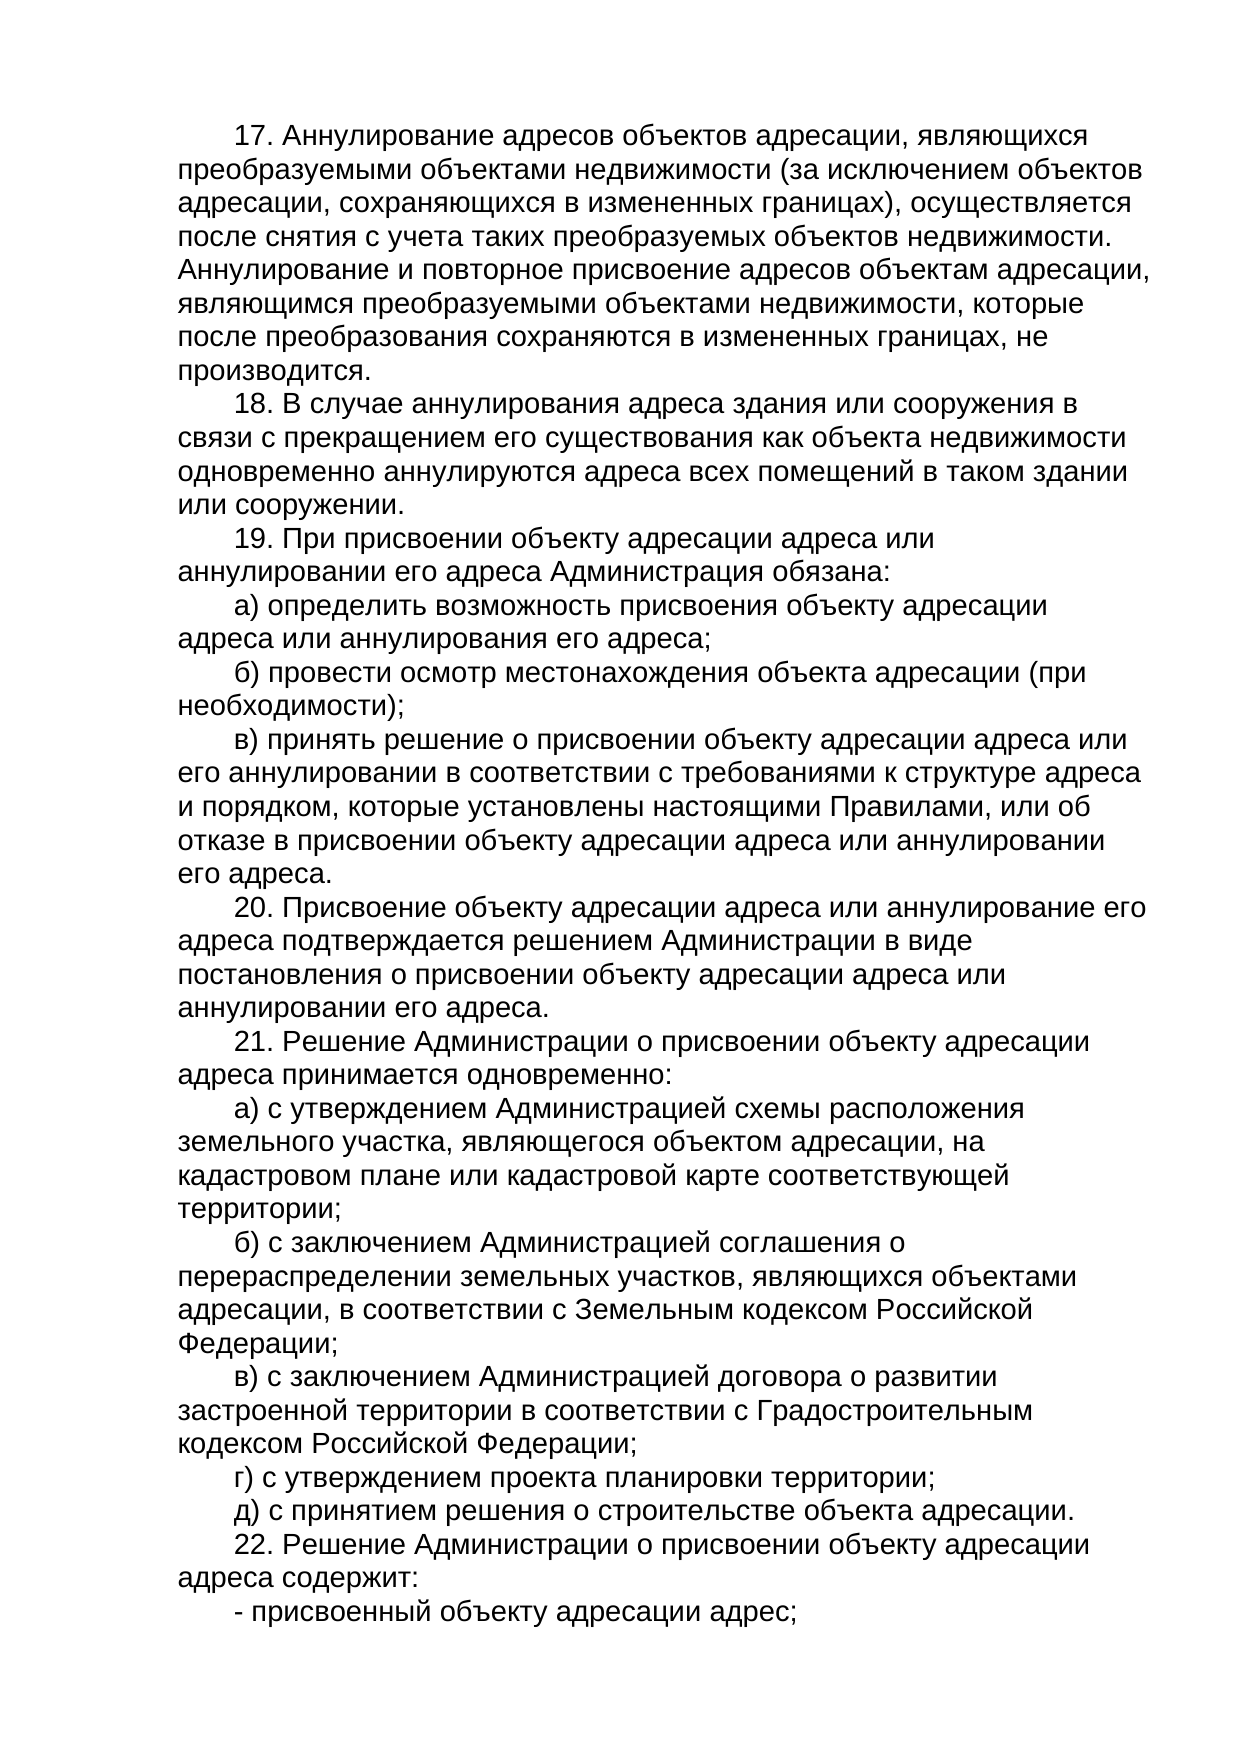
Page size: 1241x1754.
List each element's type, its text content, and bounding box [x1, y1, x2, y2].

text а) определить возможность присвоения объекту адресации адреса или аннулирования его адреса; [177, 588, 1152, 655]
text а) с утверждением Администрацией схемы расположения земельного участка, являющегося объектом адресации, на кадастровом плане или кадастровой карте соответствующей территории; [177, 1091, 1152, 1225]
text 21. Решение Администрации о присвоении объекту адресации адреса принимается одновременно: [177, 1024, 1152, 1091]
text б) провести осмотр местонахождения объекта адресации (при необходимости); [177, 655, 1152, 722]
text 18. В случае аннулирования адреса здания или сооружения в связи с прекращением его существования как объекта недвижимости одновременно аннулируются адреса всех помещений в таком здании или сооружении. [177, 386, 1152, 521]
text - присвоенный объекту адресации адрес; [177, 1594, 1152, 1627]
text 17. Аннулирование адресов объектов адресации, являющихся преобразуемыми объектами недвижимости (за исключением объектов адресации, сохраняющихся в измененных границах), осуществляется после снятия с учета таких преобразуемых объектов недвижимости. Аннулирование и повторное присвоение адресов объектам адресации, являющимся преобразуемыми объектами недвижимости, которые после преобразования сохраняются в измененных границах, не производится. [177, 118, 1152, 386]
text 20. Присвоение объекту адресации адреса или аннулирование его адреса подтверждается решением Администрации в виде постановления о присвоении объекту адресации адреса или аннулировании его адреса. [177, 889, 1152, 1024]
text д) с принятием решения о строительстве объекта адресации. [177, 1493, 1152, 1527]
text г) с утверждением проекта планировки территории; [177, 1460, 1152, 1493]
text 22. Решение Администрации о присвоении объекту адресации адреса содержит: [177, 1527, 1152, 1594]
text 19. При присвоении объекту адресации адреса или аннулировании его адреса Администрация обязана: [177, 521, 1152, 588]
text в) принять решение о присвоении объекту адресации адреса или его аннулировании в соответствии с требованиями к структуре адреса и порядком, которые установлены настоящими Правилами, или об отказе в присвоении объекту адресации адреса или аннулировании его адреса. [177, 722, 1152, 889]
text б) с заключением Администрацией соглашения о перераспределении земельных участков, являющихся объектами адресации, в соответствии с Земельным кодексом Российской Федерации; [177, 1225, 1152, 1359]
text в) с заключением Администрацией договора о развитии застроенной территории в соответствии с Градостроительным кодексом Российской Федерации; [177, 1359, 1152, 1460]
